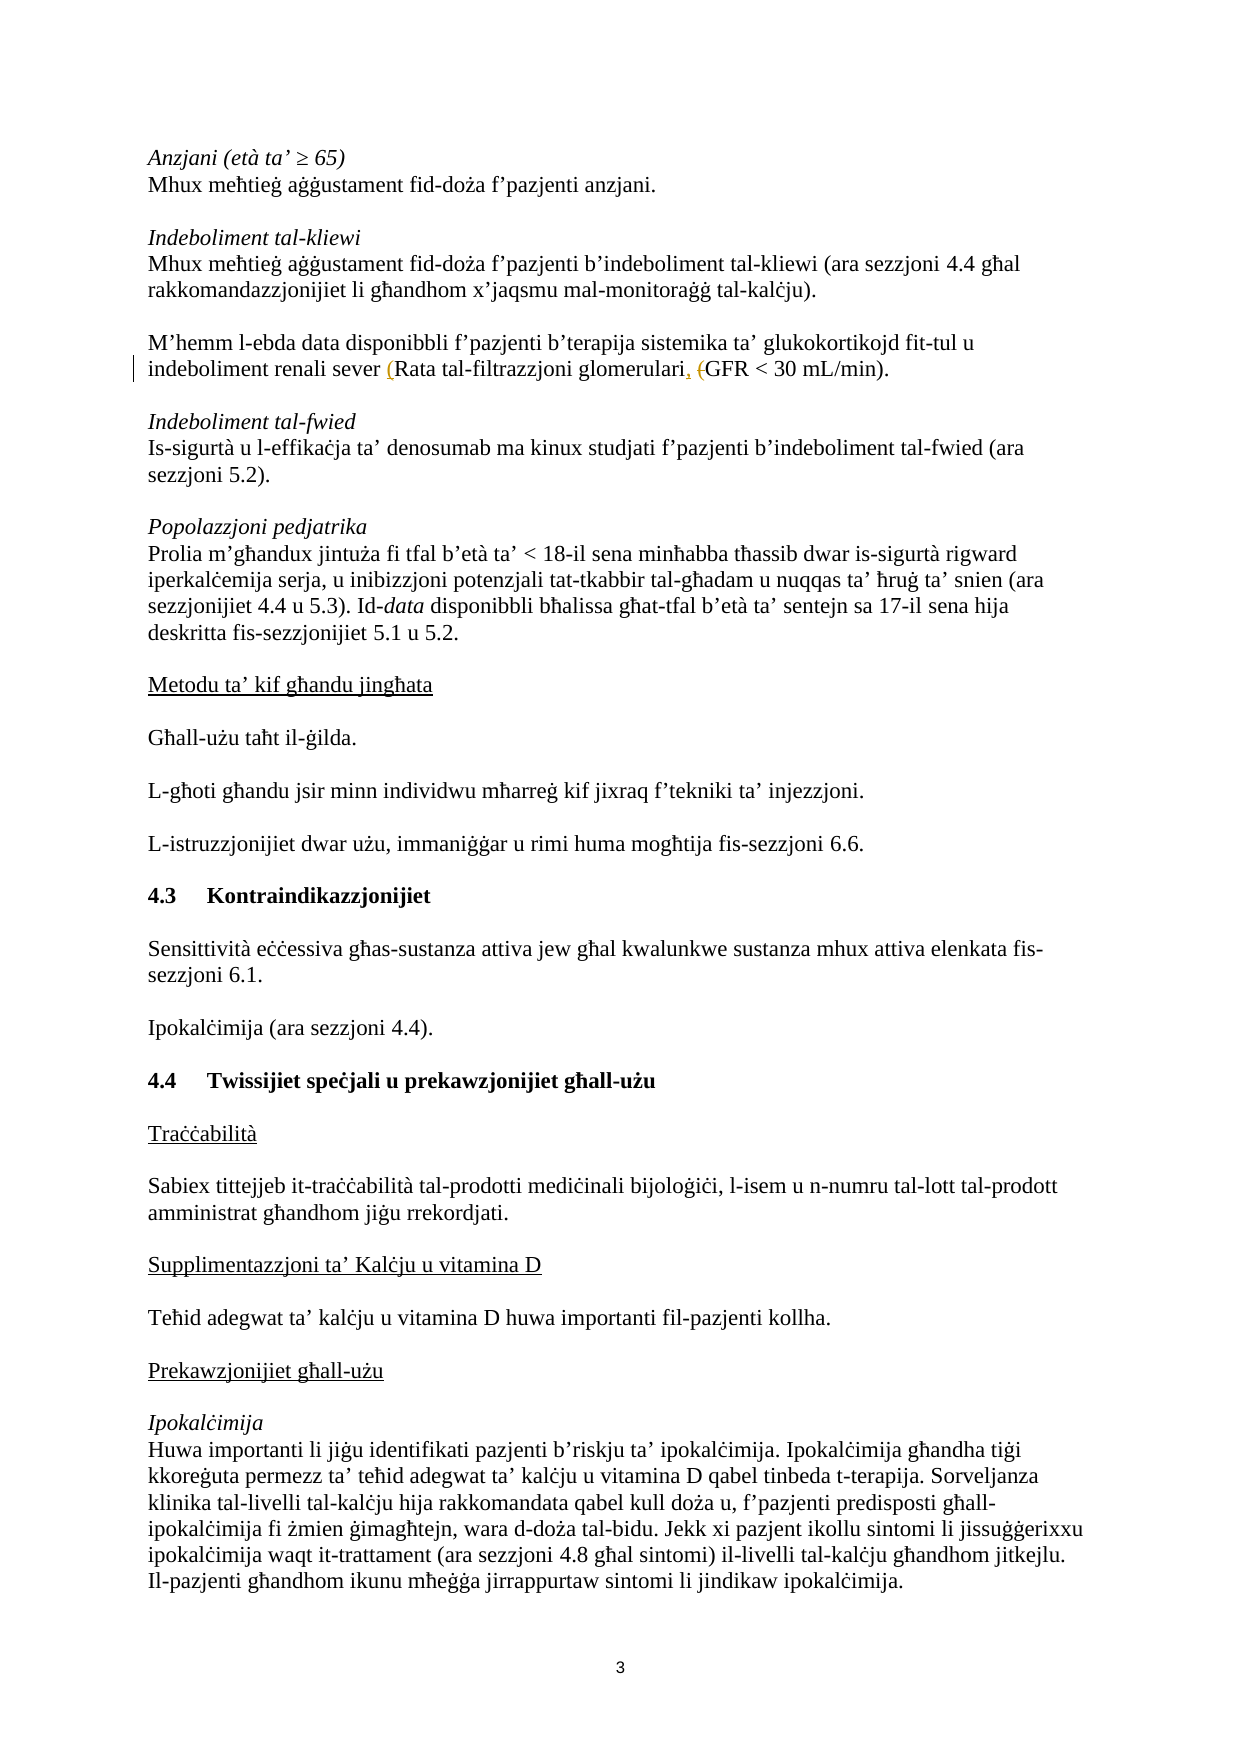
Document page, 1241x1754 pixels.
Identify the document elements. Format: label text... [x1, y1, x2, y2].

text Teħid adegwat ta’ kalċju u vitamina D huwa importanti fil-pazjenti kollha. [148, 1304, 1093, 1330]
text Supplimentazzjoni ta’ Kalċju u vitamina D [148, 1251, 1093, 1278]
text Anzjani (età ta’ ≥ 65) [148, 144, 1093, 171]
text Popolazzjoni pedjatrika [148, 513, 1093, 540]
text Mhux meħtieġ aġġustament fid-doża f’pazjenti anzjani. [148, 171, 1093, 197]
text Metodu ta’ kif għandu jingħata [148, 672, 1093, 698]
text Huwa importanti li jiġu identifikati pazjenti b’riskju ta’ ipokalċimija. Ipokalċimija għandha tiġi kkoreġuta permezz ta’ teħid adegwat ta’ kalċju u vitamina D qabel tinbeda t-terapija. Sorveljanza klinika tal-livelli tal-kalċju hija rakkomandata qabel kull doża u, f’pazjenti predisposti għall-ipokalċimija fi żmien ġimagħtejn, wara d-doża tal-bidu. Jekk xi pazjent ikollu sintomi li jissuġġerixxu ipokalċimija waqt it-trattament (ara sezzjoni 4.8 għal sintomi) il-livelli tal-kalċju għandhom jitkejlu. Il-pazjenti għandhom ikunu mħeġġa jirrappurtaw sintomi li jindikaw ipokalċimija. [148, 1436, 1093, 1594]
text Għall-użu taħt il-ġilda. [148, 724, 1093, 751]
text Indeboliment tal-fwied [148, 408, 1093, 434]
text Sensittività eċċessiva għas-sustanza attiva jew għal kwalunkwe sustanza mhux attiva elenkata fis-sezzjoni 6.1. [148, 935, 1093, 988]
text Ipokalċimija (ara sezzjoni 4.4). [148, 1014, 1093, 1041]
text Indeboliment tal-kliewi [148, 223, 1093, 250]
text Ipokalċimija [148, 1409, 1093, 1436]
text L-għoti għandu jsir minn individwu mħarreġ kif jixraq f’tekniki ta’ injezzjoni. [148, 777, 1093, 803]
text L-istruzzjonijiet dwar użu, immaniġġar u rimi huma mogħtija fis-sezzjoni 6.6. [148, 830, 1093, 856]
text Traċċabilità [148, 1119, 1093, 1146]
text Prekawzjonijiet għall-użu [148, 1357, 1093, 1383]
text 4.4 Twissijiet speċjali u prekawzjonijiet għall-użu [148, 1067, 1093, 1093]
text M’hemm l-ebda data disponibbli f’pazjenti b’terapija sistemika ta’ glukokortikojd fit-tul u indeboliment renali sever Rata tal-filtrazzjoni glomerulari GFR < 30 mL/min). [148, 329, 1093, 382]
text 4.3 Kontraindikazzjonijiet [148, 882, 1093, 909]
text Is-sigurtà u l-effikaċja ta’ denosumab ma kinux studjati f’pazjenti b’indeboliment tal-fwied (ara sezzjoni 5.2). [148, 434, 1093, 487]
text Sabiex tittejjeb it-traċċabilità tal-prodotti mediċinali bijoloġiċi, l-isem u n-numru tal-lott tal-prodott amministrat għandhom jiġu rrekordjati. [148, 1172, 1093, 1225]
text Prolia m’għandux jintuża fi tfal b’età ta’ < 18-il sena minħabba tħassib dwar is-sigurtà rigward iperkalċemija serja, u inibizzjoni potenzjali tat-tkabbir tal-għadam u nuqqas ta’ ħruġ ta’ snien (ara sezzjonijiet 4.4 u 5.3). Id-data disponibbli bħalissa għat-tfal b’età ta’ sentejn sa 17-il sena hija deskritta fis-sezzjonijiet 5.1 u 5.2. [148, 540, 1093, 645]
text Mhux meħtieġ aġġustament fid-doża f’pazjenti b’indeboliment tal-kliewi (ara sezzjoni 4.4 għal rakkomandazzjonijiet li għandhom x’jaqsmu mal-monitoraġġ tal-kalċju). [148, 250, 1093, 303]
